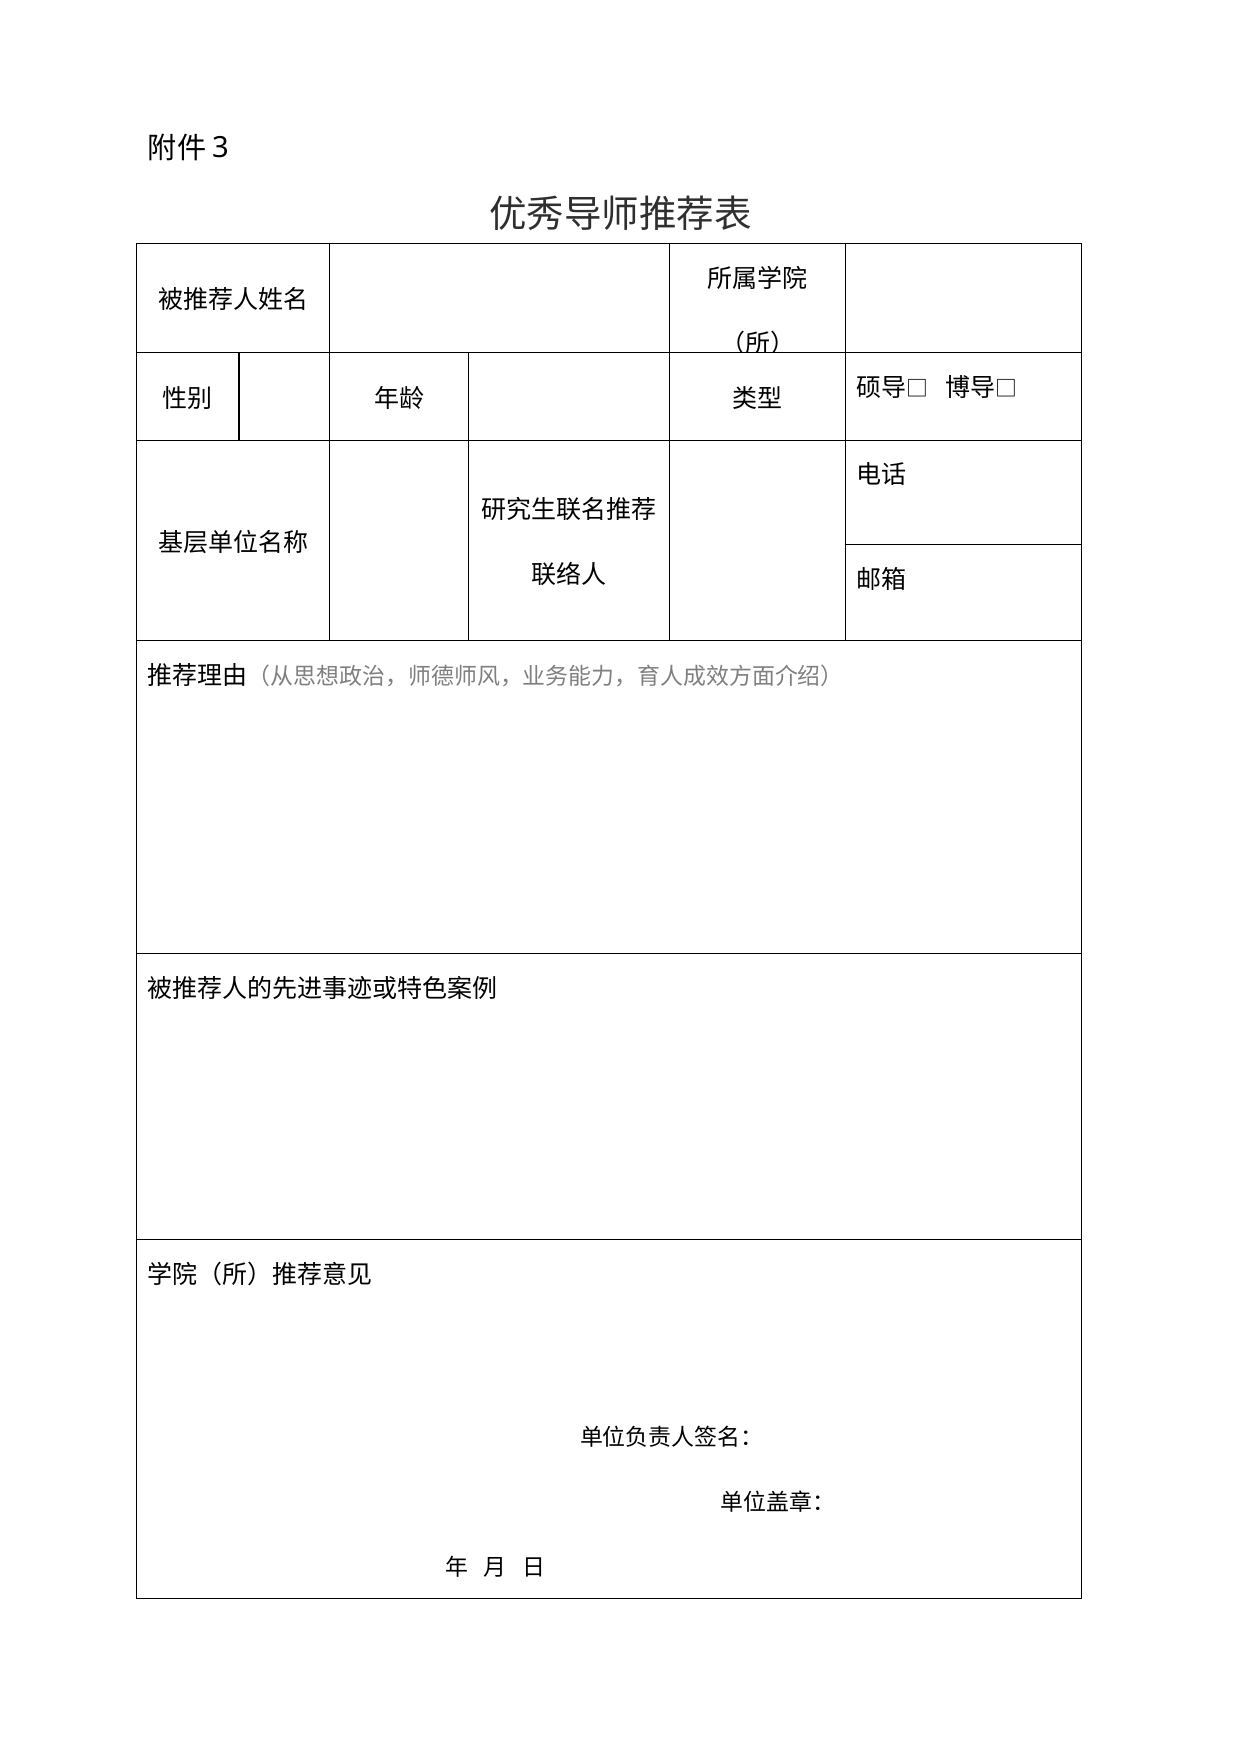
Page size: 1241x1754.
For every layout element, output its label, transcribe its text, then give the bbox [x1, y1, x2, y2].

table_header 所属学院（所） [670, 244, 845, 352]
text 附件3 [148, 113, 1093, 178]
table_cell 被推荐人的先进事迹或特色案例 [137, 954, 1081, 1239]
table_cell 基层单位名称 [137, 441, 329, 640]
table_cell 研究生联名推荐联络人 [469, 441, 669, 640]
table_cell 电话 [846, 441, 1081, 544]
table_header [330, 244, 669, 352]
table_cell [670, 441, 845, 640]
table_cell 推荐理由（从思想政治，师德师风，业务能力，育人成效方面介绍） [137, 641, 1081, 953]
table_header [846, 244, 1081, 352]
table_cell [469, 353, 669, 439]
table_cell 性别 [137, 353, 238, 439]
text 优秀导师推荐表 [148, 178, 1093, 243]
table_cell 邮箱 [846, 545, 1081, 640]
table_cell 学院（所）推荐意见 单位负责人签名： 单位盖章： 年 月 日 [137, 1240, 1081, 1598]
table_cell 硕导□ 博导□ [846, 353, 1081, 439]
table_cell 类型 [670, 353, 845, 439]
table_cell 年龄 [330, 353, 468, 439]
table_cell [240, 353, 329, 439]
table_header 被推荐人姓名 [137, 244, 329, 352]
table_cell [330, 441, 468, 640]
